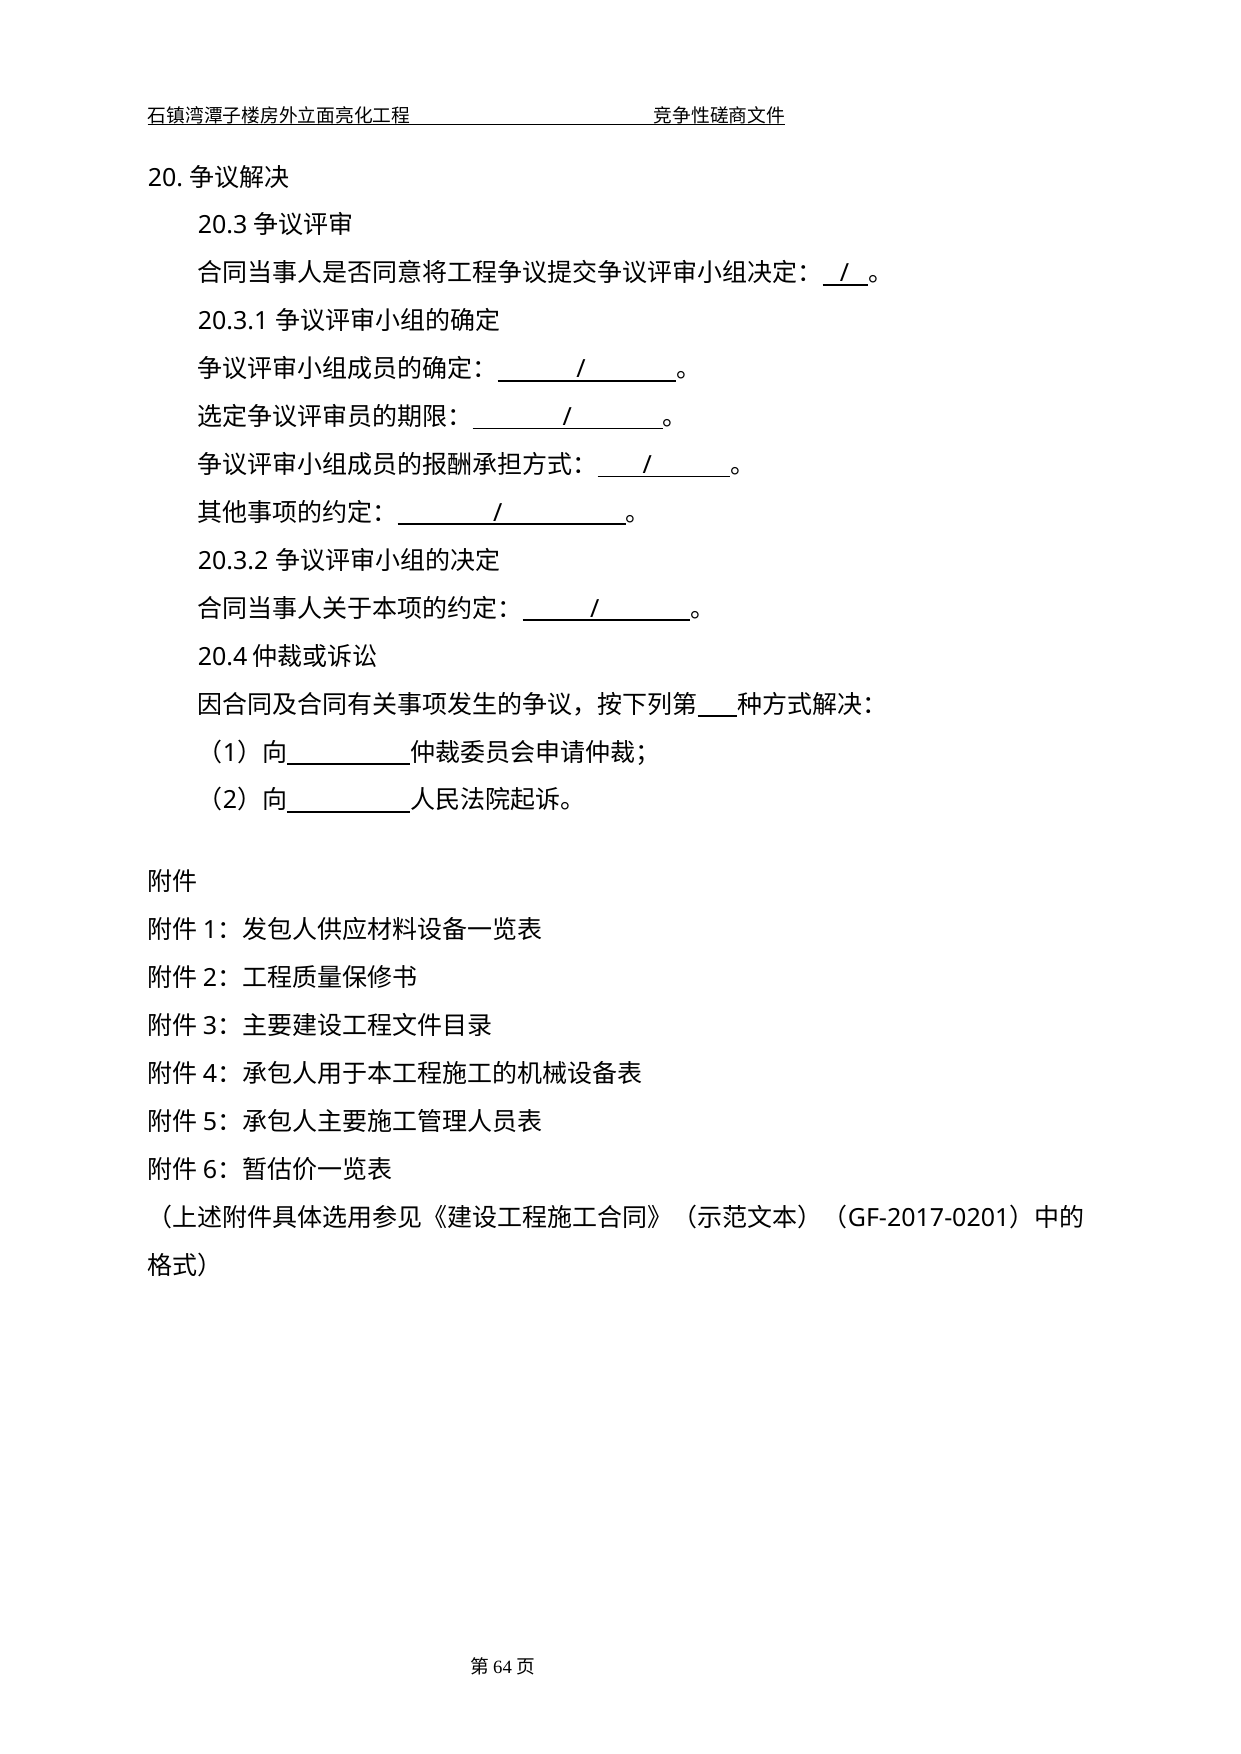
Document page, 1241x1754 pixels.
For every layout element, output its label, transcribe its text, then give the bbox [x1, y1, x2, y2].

text （2）向 人民法院起诉。 [148, 771, 1093, 818]
text 争议评审小组成员的报酬承担方式： / 。 [148, 435, 1093, 483]
text 附件4：承包人用于本工程施工的机械设备表 [148, 1044, 1093, 1092]
text 20.3 争议评审 [148, 196, 1093, 243]
text 争议评审小组成员的确定： / 。 [148, 339, 1093, 387]
text 合同当事人关于本项的约定： / 。 [148, 579, 1093, 627]
text 附件3：主要建设工程文件目录 [148, 996, 1093, 1044]
text 附件5：承包人主要施工管理人员表 [148, 1092, 1093, 1140]
text 附件2：工程质量保修书 [148, 948, 1093, 996]
text 合同当事人是否同意将工程争议提交争议评审小组决定： / 。 [148, 243, 1093, 291]
text 附件6：暂估价一览表 [148, 1140, 1093, 1188]
text 因合同及合同有关事项发生的争议，按下列第 种方式解决： [148, 675, 1093, 723]
text 20.3.1 争议评审小组的确定 [148, 291, 1093, 339]
text 20.3.2 争议评审小组的决定 [148, 531, 1093, 579]
text （1）向 仲裁委员会申请仲裁； [148, 723, 1093, 771]
text 20.4仲裁或诉讼 [148, 627, 1093, 675]
text （上述附件具体选用参见《建设工程施工合同》（示范文本）（GF-2017-0201）中的格式） [148, 1188, 1093, 1284]
text 20. 争议解决 [148, 148, 1093, 196]
text 其他事项的约定： / 。 [148, 483, 1093, 531]
text 附件1：发包人供应材料设备一览表 [148, 900, 1093, 948]
text 选定争议评审员的期限： / 。 [148, 387, 1093, 435]
text 附件 [148, 852, 1093, 900]
